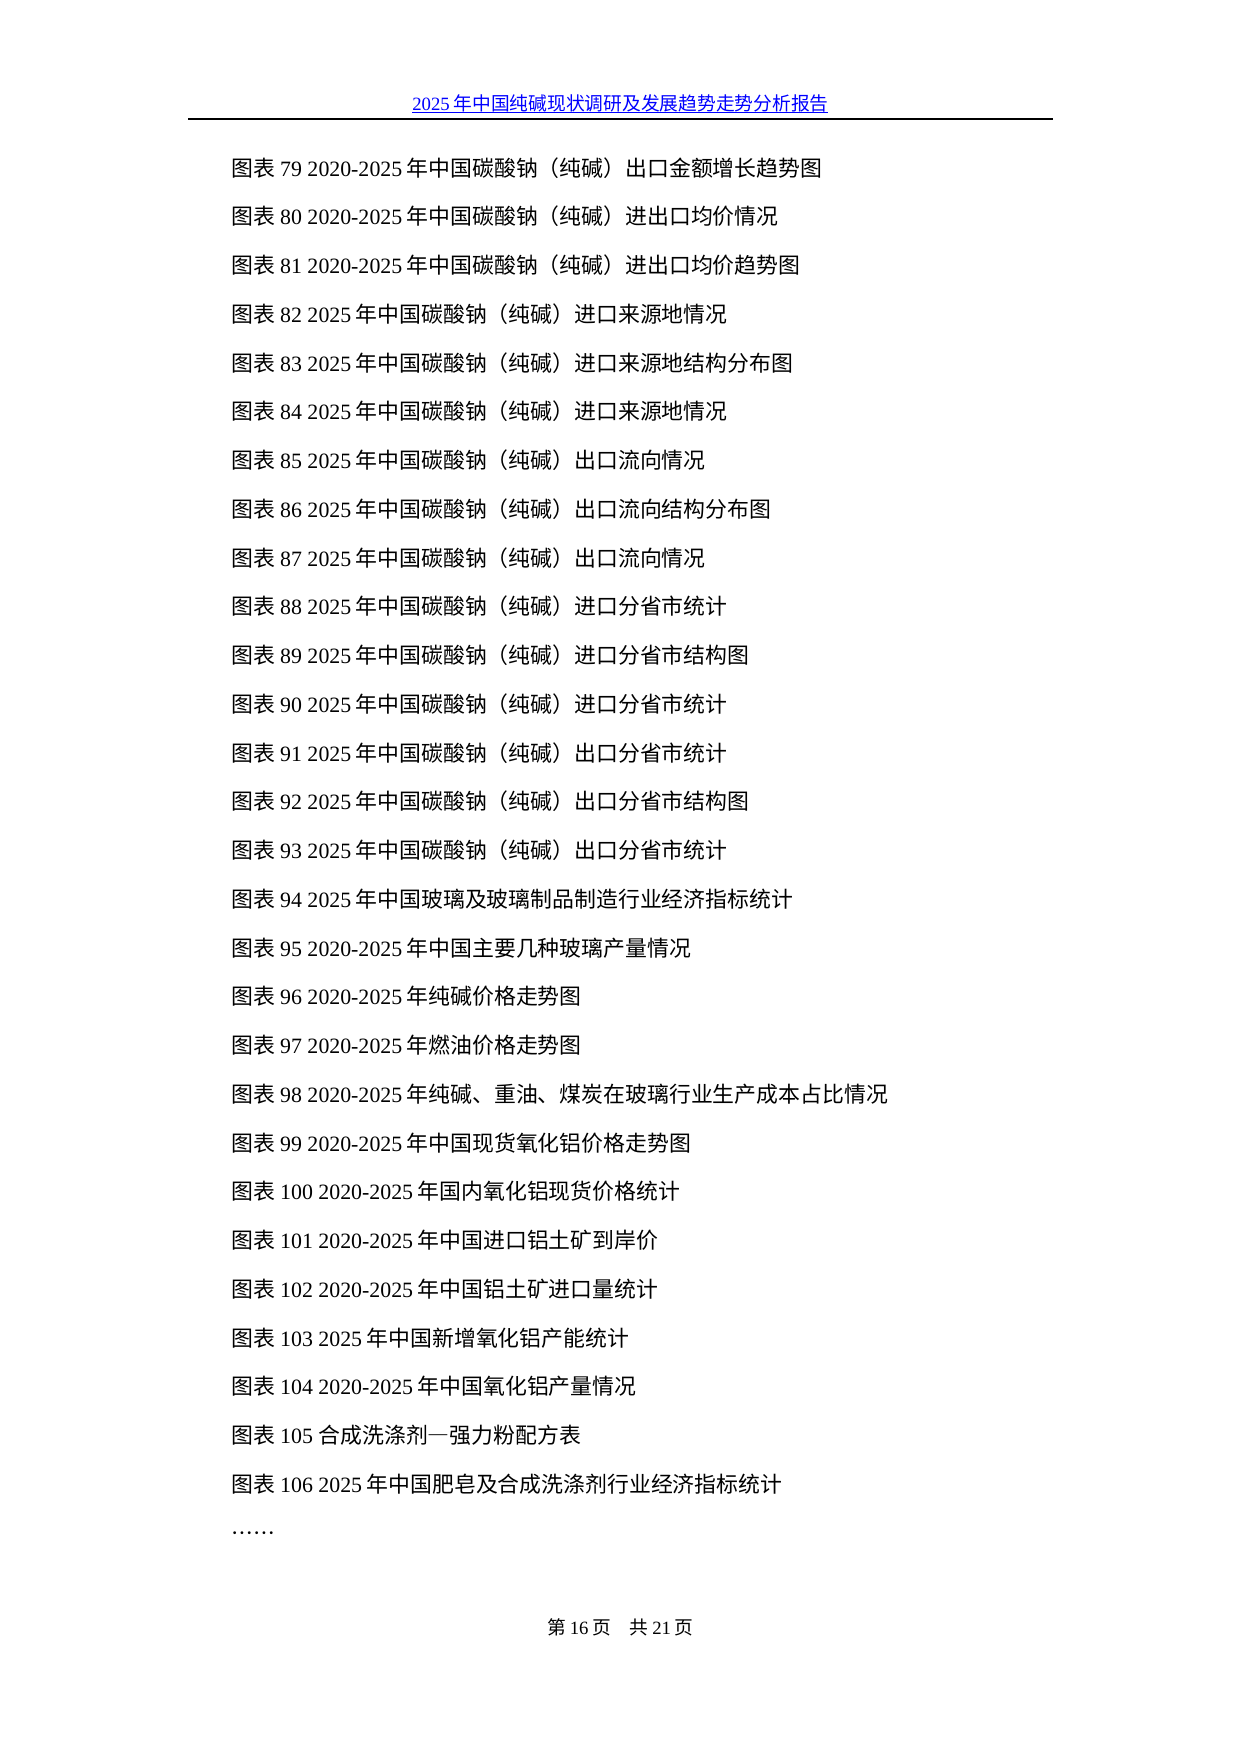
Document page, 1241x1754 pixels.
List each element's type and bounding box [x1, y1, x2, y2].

text [187, 150, 1053, 1548]
